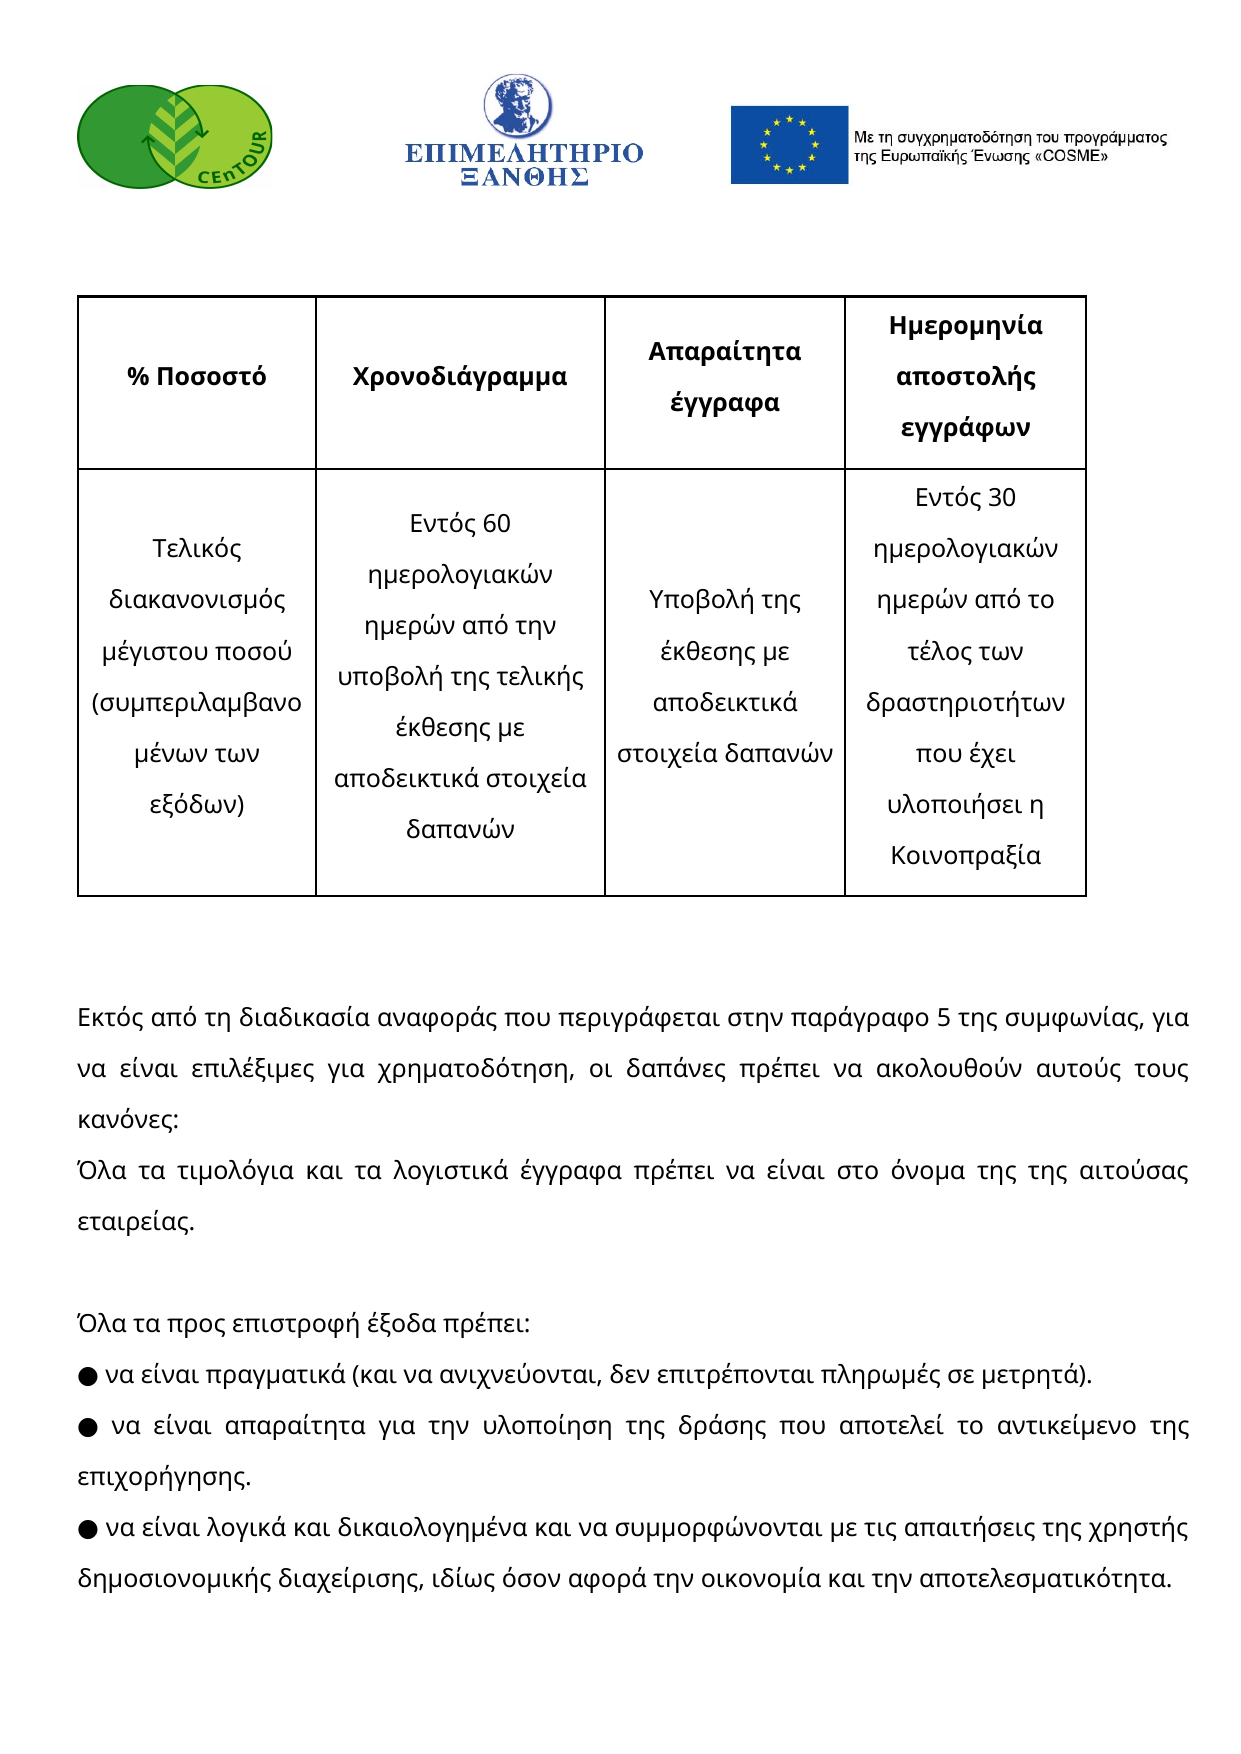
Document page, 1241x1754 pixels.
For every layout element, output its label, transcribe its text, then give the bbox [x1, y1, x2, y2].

table_cell Τελικός διακανονισμός μέγιστου ποσού (συμπεριλαμβανομένων των εξόδων) [79, 470, 315, 895]
table_header Χρονοδιάγραμμα [317, 298, 604, 468]
table_cell Υποβολή της έκθεσης με αποδεικτικά στοιχεία δαπανών [606, 470, 844, 895]
table_cell Εντός 60 ημερολογιακών ημερών από την υποβολή της τελικής έκθεσης με αποδεικτικά στοιχεία δαπανών [317, 470, 604, 895]
table_cell Εντός 30 ημερολογιακών ημερών από το τέλος των δραστηριοτήτων που έχει υλοποιήσει η Κοινοπραξία [846, 470, 1085, 895]
text Όλα τα προς επιστροφή έξοδα πρέπει: [77, 1305, 1190, 1339]
table_header Ημερομηνία αποστολής εγγράφων [846, 298, 1085, 468]
text Όλα τα τιμολόγια και τα λογιστικά έγγραφα πρέπει να είναι στο όνομα της της αιτούσας εταιρείας. [77, 1152, 1190, 1237]
text Εκτός από τη διαδικασία αναφοράς που περιγράφεται στην παράγραφο 5 της συμφωνίας, για να είναι επιλέξιμες για χρηματοδότηση, οι δαπάνες πρέπει να ακολουθούν αυτούς τους κανόνες: [77, 999, 1190, 1135]
picture [728, 103, 1171, 186]
table_header % Ποσοστό [79, 298, 315, 468]
table_header Απαραίτητα έγγραφα [606, 298, 844, 468]
picture [77, 85, 273, 189]
picture [403, 72, 644, 186]
